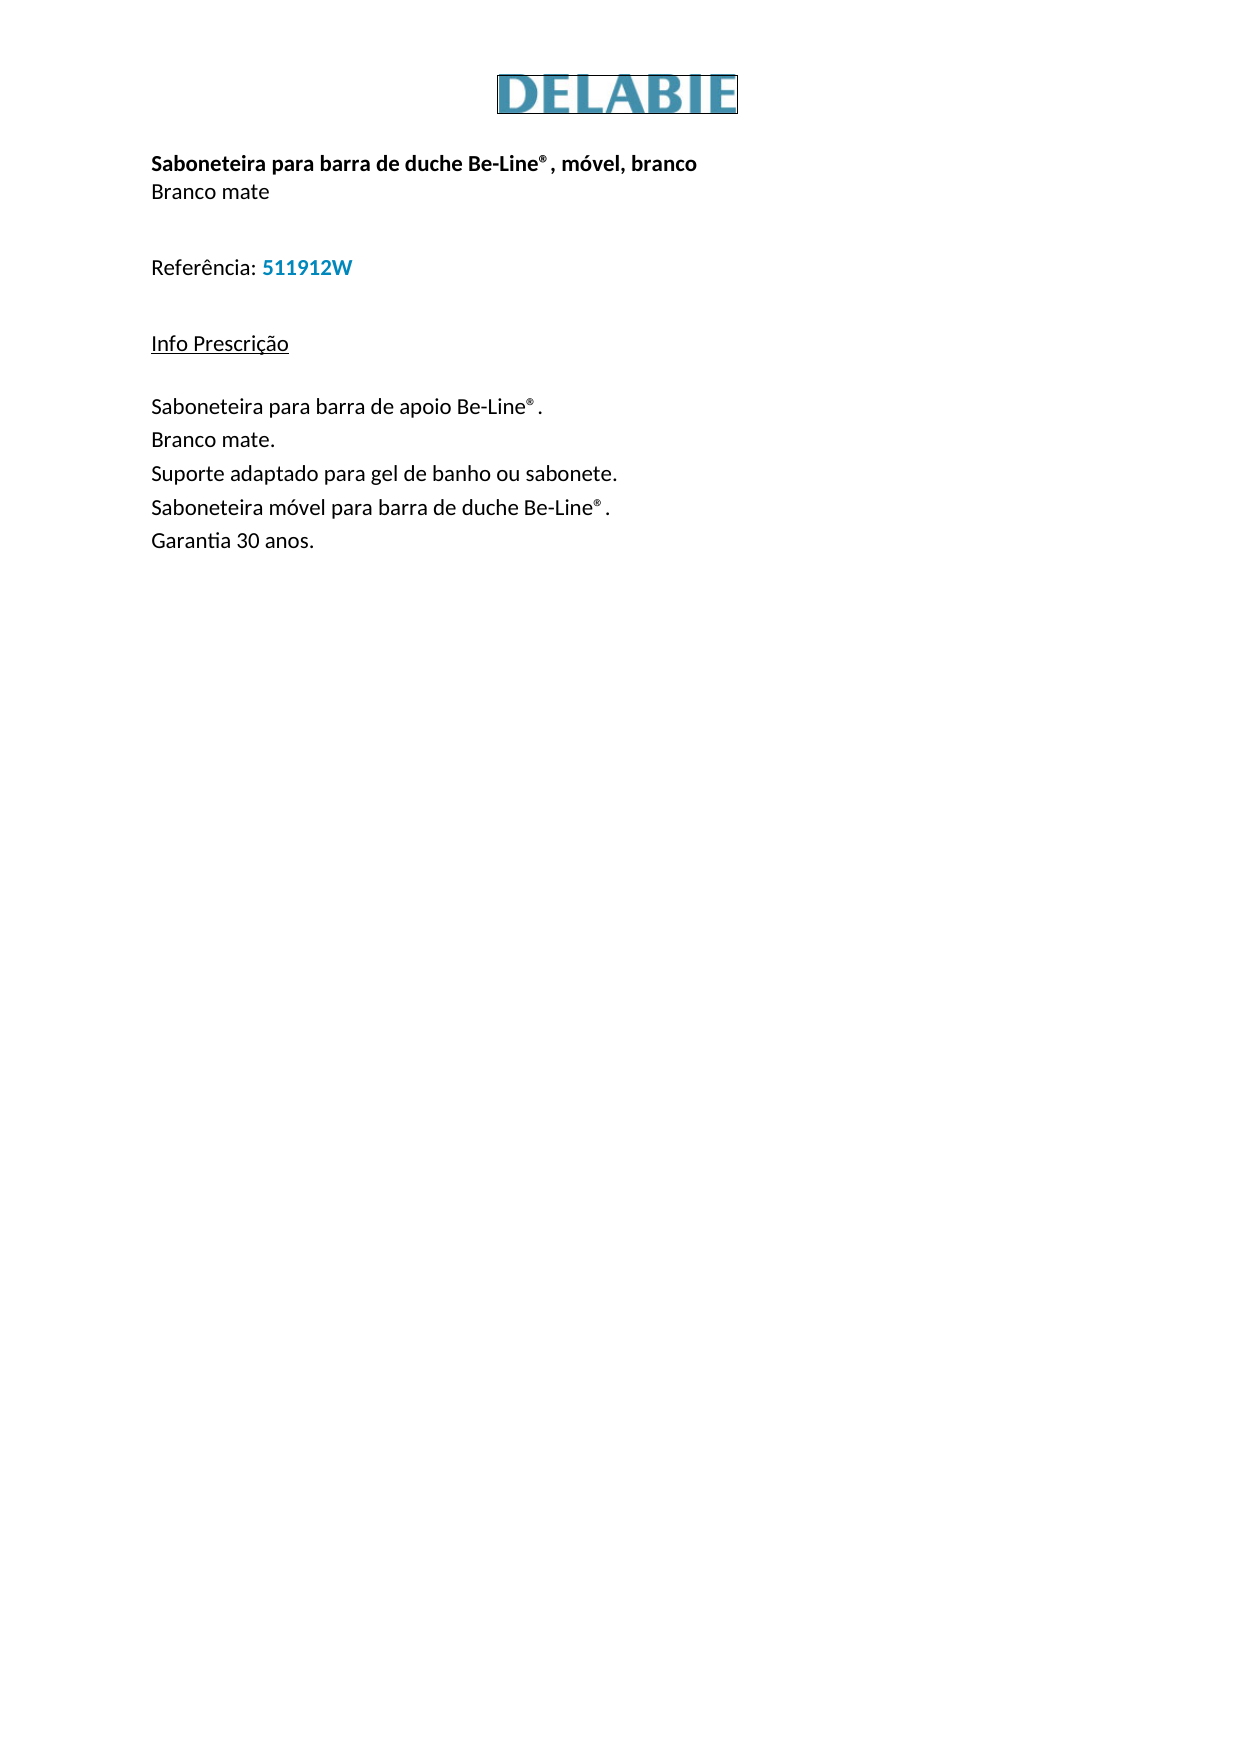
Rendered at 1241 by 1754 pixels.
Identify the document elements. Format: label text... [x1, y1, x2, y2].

text Info Prescrição [151, 329, 1084, 357]
text Branco mate. [151, 426, 1084, 453]
text Saboneteira para barra de apoio Be-Line®. [151, 392, 1084, 420]
text Suporte adaptado para gel de banho ou sabonete. [151, 459, 1084, 487]
text Garantia 30 anos. [151, 526, 1084, 554]
text Saboneteira móvel para barra de duche Be-Line®. [151, 493, 1084, 521]
text Saboneteira para barra de duche Be-Line®, móvel, branco [151, 149, 1084, 177]
text Referência: 511912W [151, 253, 1084, 281]
text Branco mate [151, 177, 1084, 205]
picture [498, 76, 737, 113]
